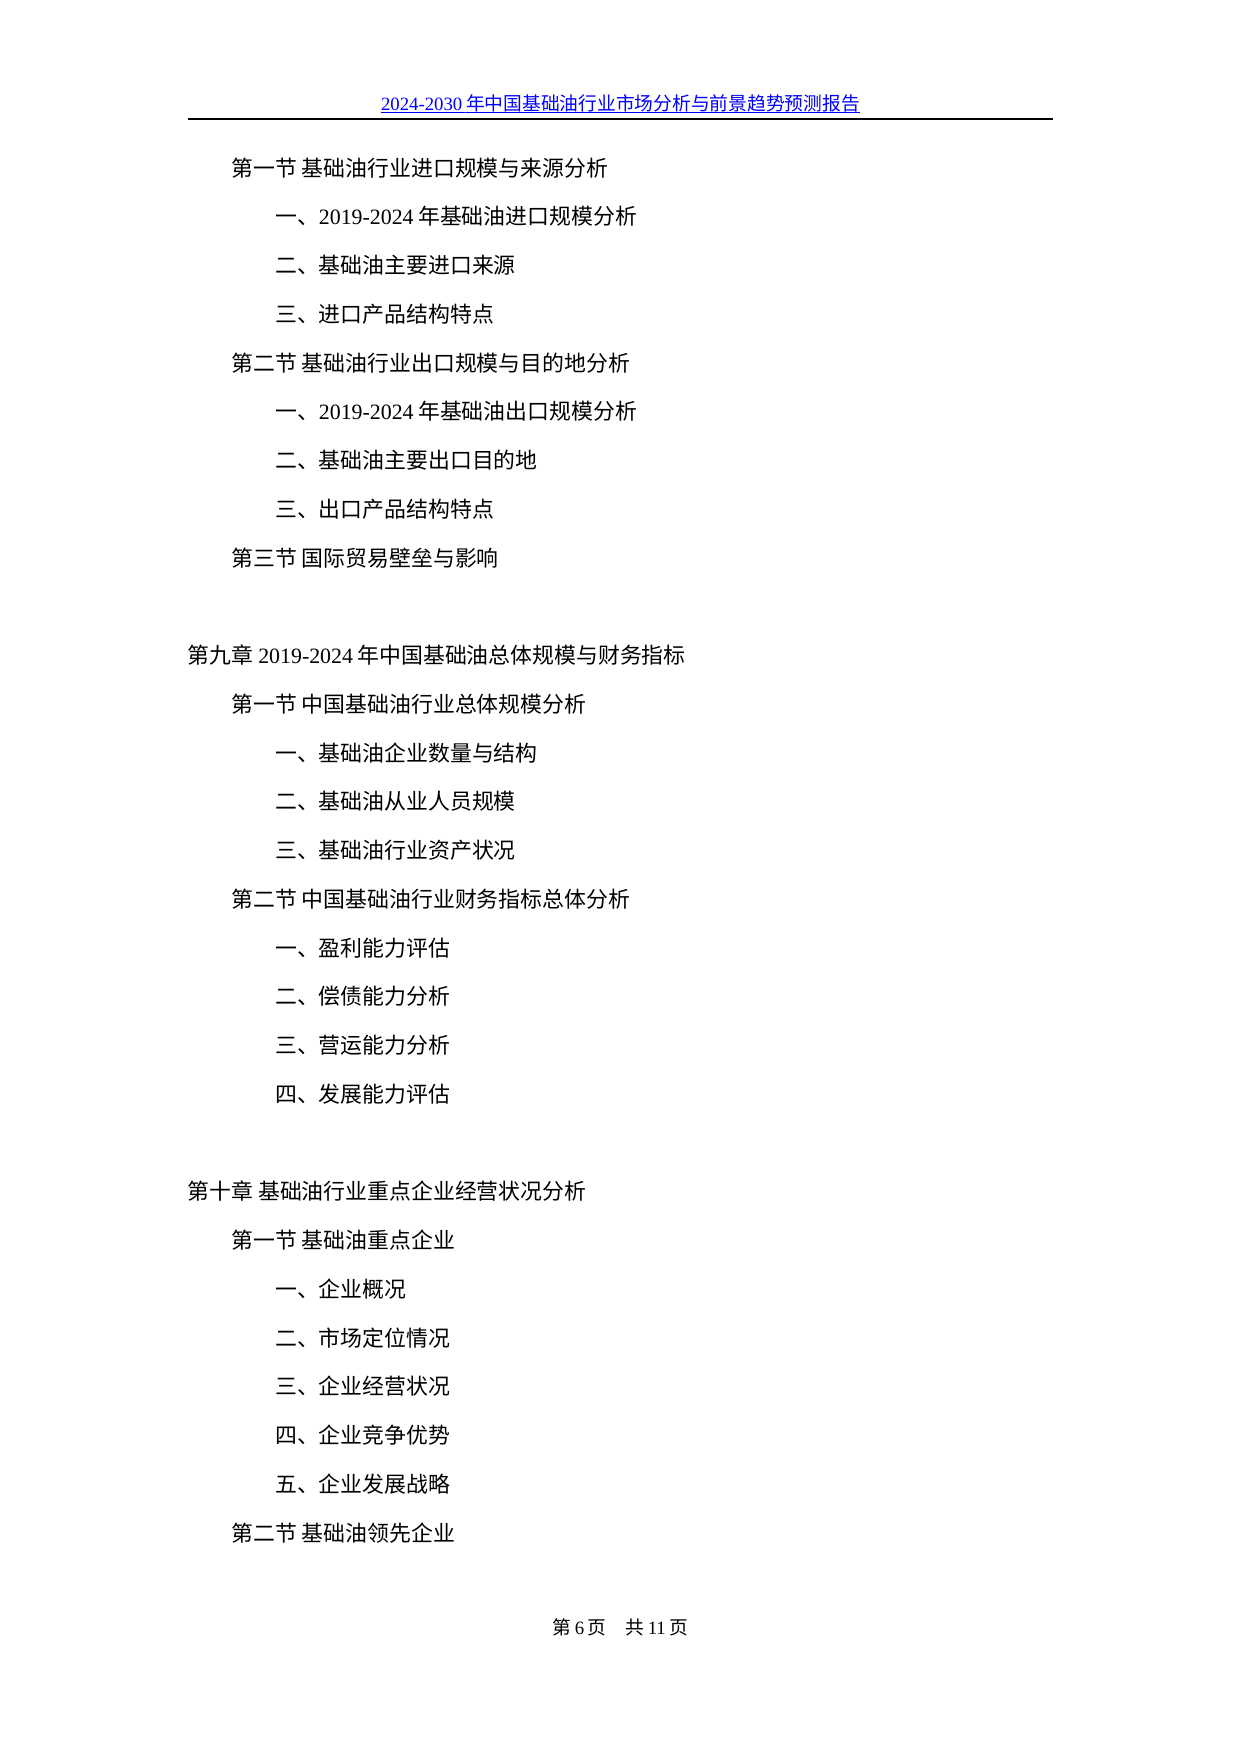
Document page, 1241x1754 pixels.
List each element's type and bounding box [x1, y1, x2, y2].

text [187, 150, 1053, 1548]
